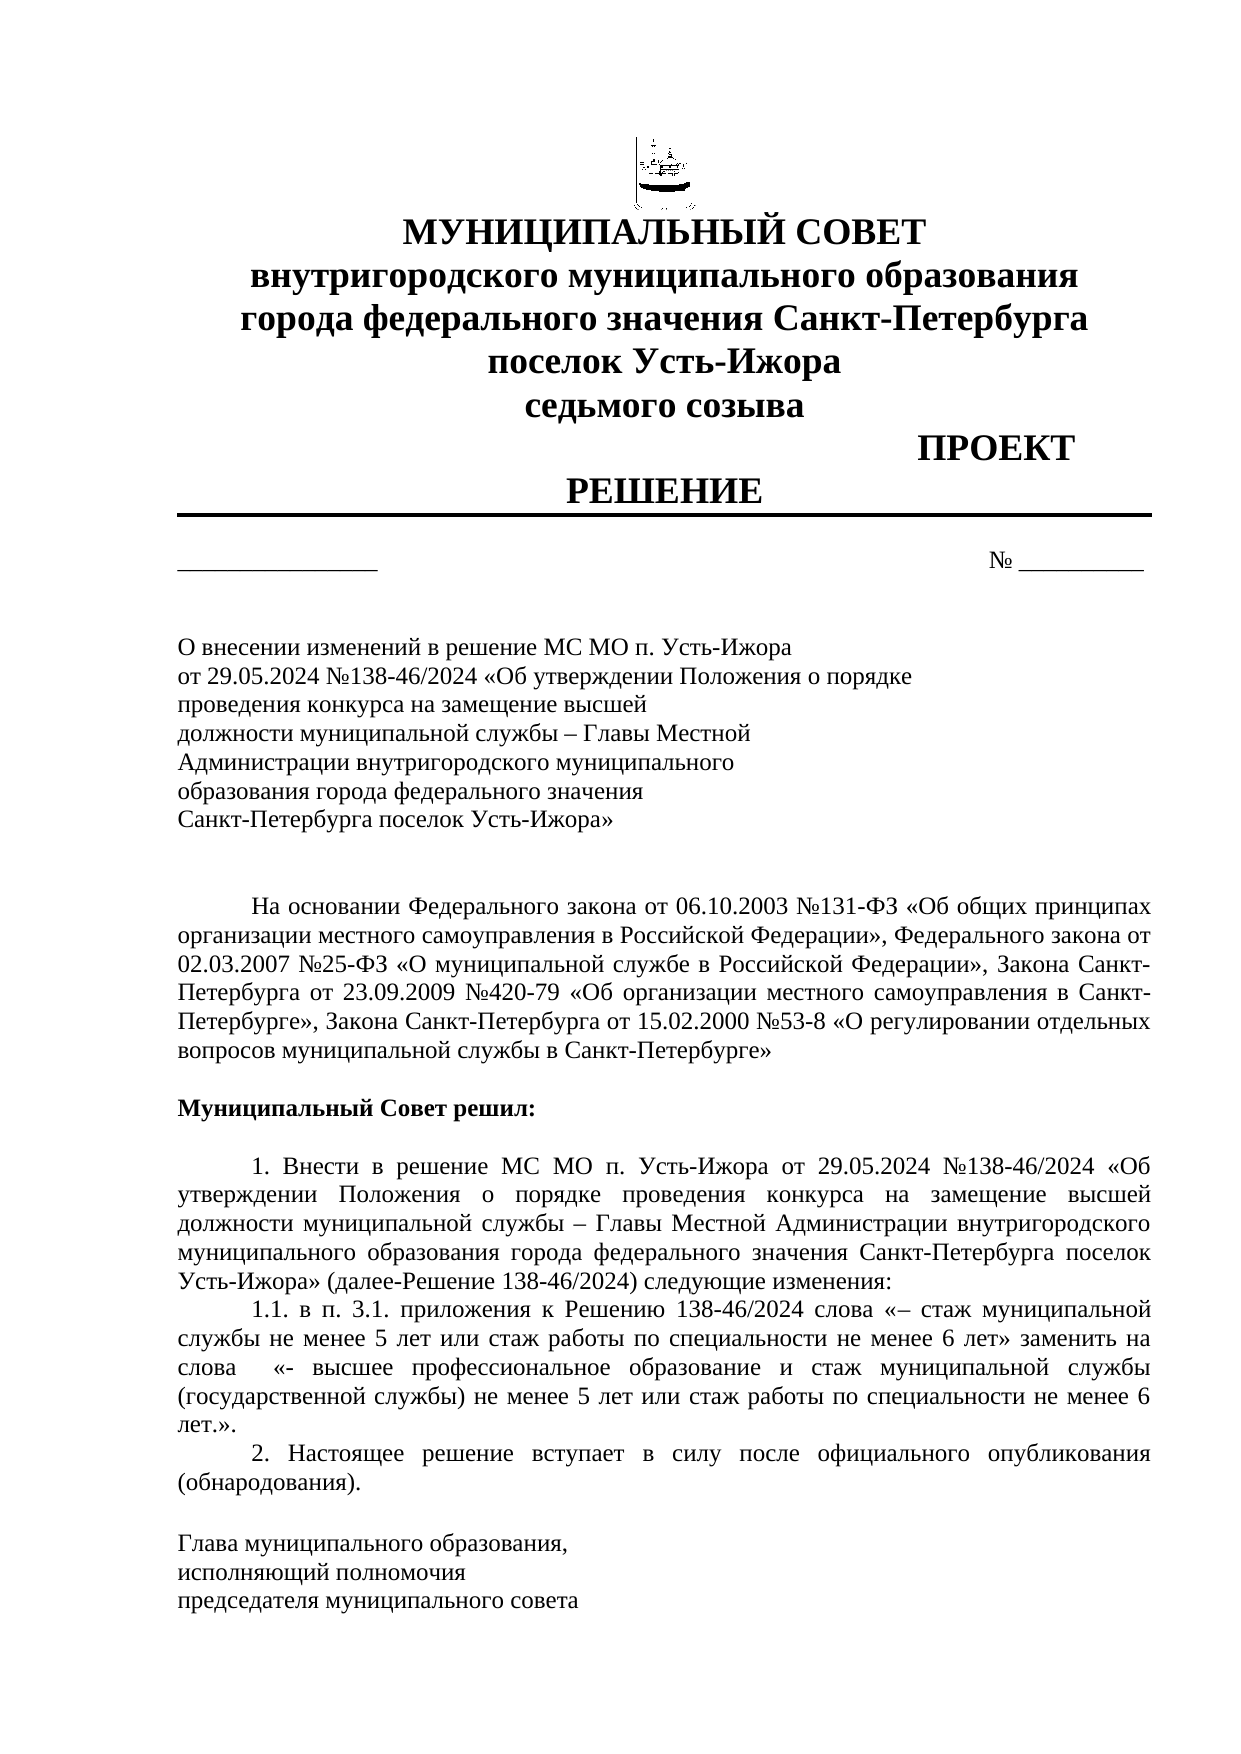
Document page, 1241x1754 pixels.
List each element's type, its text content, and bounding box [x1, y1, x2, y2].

text председателя муниципального совета [177, 1586, 1152, 1614]
text города федерального значения Санкт-Петербурга [177, 296, 1152, 339]
text На основании Федерального закона от 06.10.2003 №131-ФЗ «Об общих принципах организации местного самоуправления в Российской Федерации», Федерального закона от 02.03.2007 №25-ФЗ «О муниципальной службе в Российской Федерации», Закона Санкт-Петербурга от 23.09.2009 №420-79 «Об организации местного самоуправления в Санкт-Петербурге», Закона Санкт-Петербурга от 15.02.2000 №53-8 «О регулировании отдельных вопросов муниципальной службы в Санкт-Петербурге» [177, 891, 1152, 1064]
text должности муниципальной службы – Главы Местной [177, 718, 1152, 747]
text Глава муниципального образования, [177, 1528, 1152, 1557]
text 2. Настоящее решение вступает в силу после официального опубликования (обнародования). [177, 1438, 1152, 1496]
text РЕШЕНИЕ [177, 468, 1152, 513]
text 1.1. в п. 3.1. приложения к Решению 138-46/2024 слова «– стаж муниципальной службы не менее 5 лет или стаж работы по специальности не менее 6 лет» заменить на слова «- высшее профессиональное образование и стаж муниципальной службы (государственной службы) не менее 5 лет или стаж работы по специальности не менее 6 лет.». [177, 1294, 1152, 1438]
text проведения конкурса на замещение высшей [177, 689, 1152, 718]
text внутригородского муниципального образования [177, 253, 1152, 296]
text поселок Усть-Ижора [177, 339, 1152, 382]
text Муниципальный Совет решил: [177, 1093, 1152, 1122]
text от 29.05.2024 №138-46/2024 «Об утверждении Положения о порядке [177, 661, 1152, 689]
text образования города федерального значения [177, 776, 1152, 804]
text Санкт-Петербурга поселок Усть-Ижора» [177, 804, 1152, 833]
text ПРОЕКТ [177, 425, 1152, 468]
text исполняющий полномочия [177, 1557, 1152, 1586]
text МУНИЦИПАЛЬНЫЙ СОВЕТ [177, 209, 1152, 253]
text О внесении изменений в решение МС МО п. Усть-Ижора [177, 632, 1152, 661]
text ________________ № __________ [177, 545, 1152, 574]
text Администрации внутригородского муниципального [177, 747, 1152, 776]
text седьмого созыва [177, 382, 1152, 425]
text 1. Внести в решение МС МО п. Усть-Ижора от 29.05.2024 №138-46/2024 «Об утверждении Положения о порядке проведения конкурса на замещение высшей должности муниципальной службы – Главы Местной Администрации внутригородского муниципального образования города федерального значения Санкт-Петербурга поселок Усть-Ижора» (далее-Решение 138-46/2024) следующие изменения: [177, 1151, 1152, 1294]
